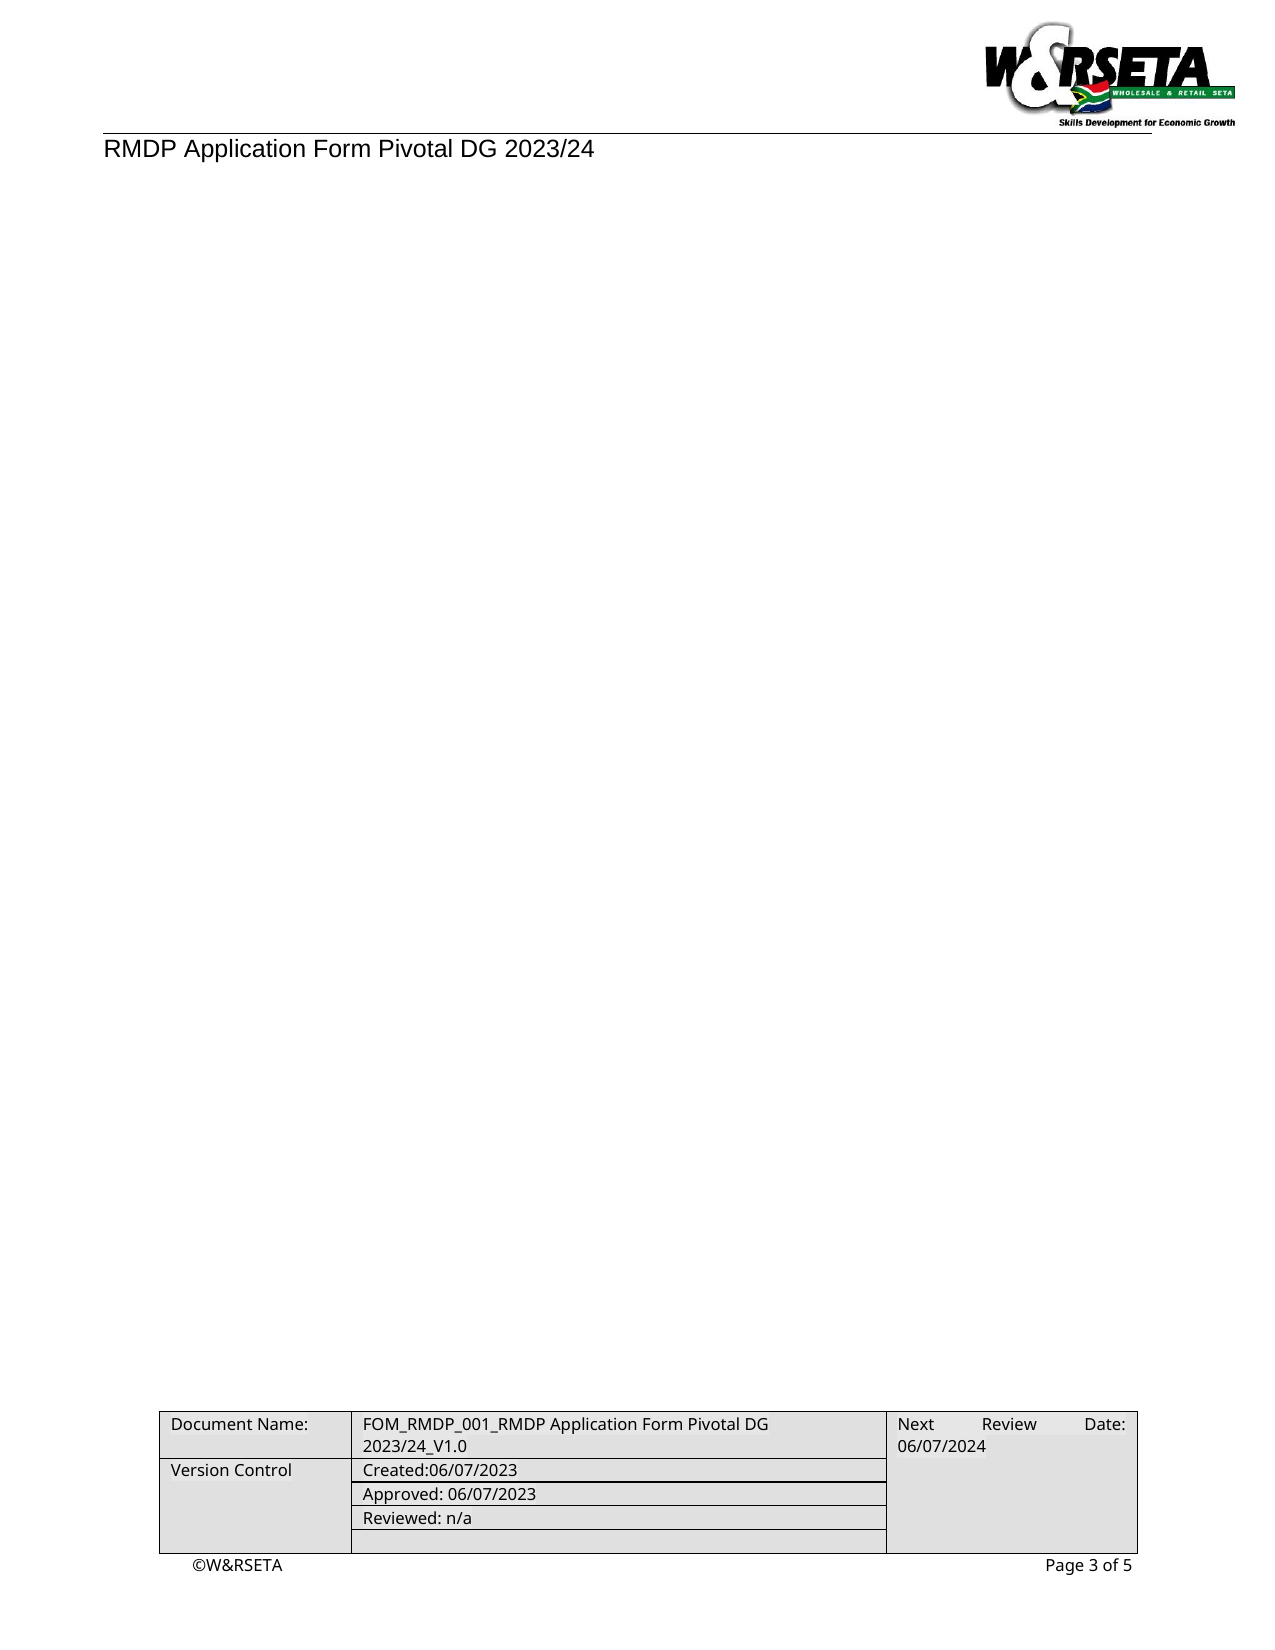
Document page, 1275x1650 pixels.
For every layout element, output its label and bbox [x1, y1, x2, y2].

picture [985, 21, 1236, 128]
